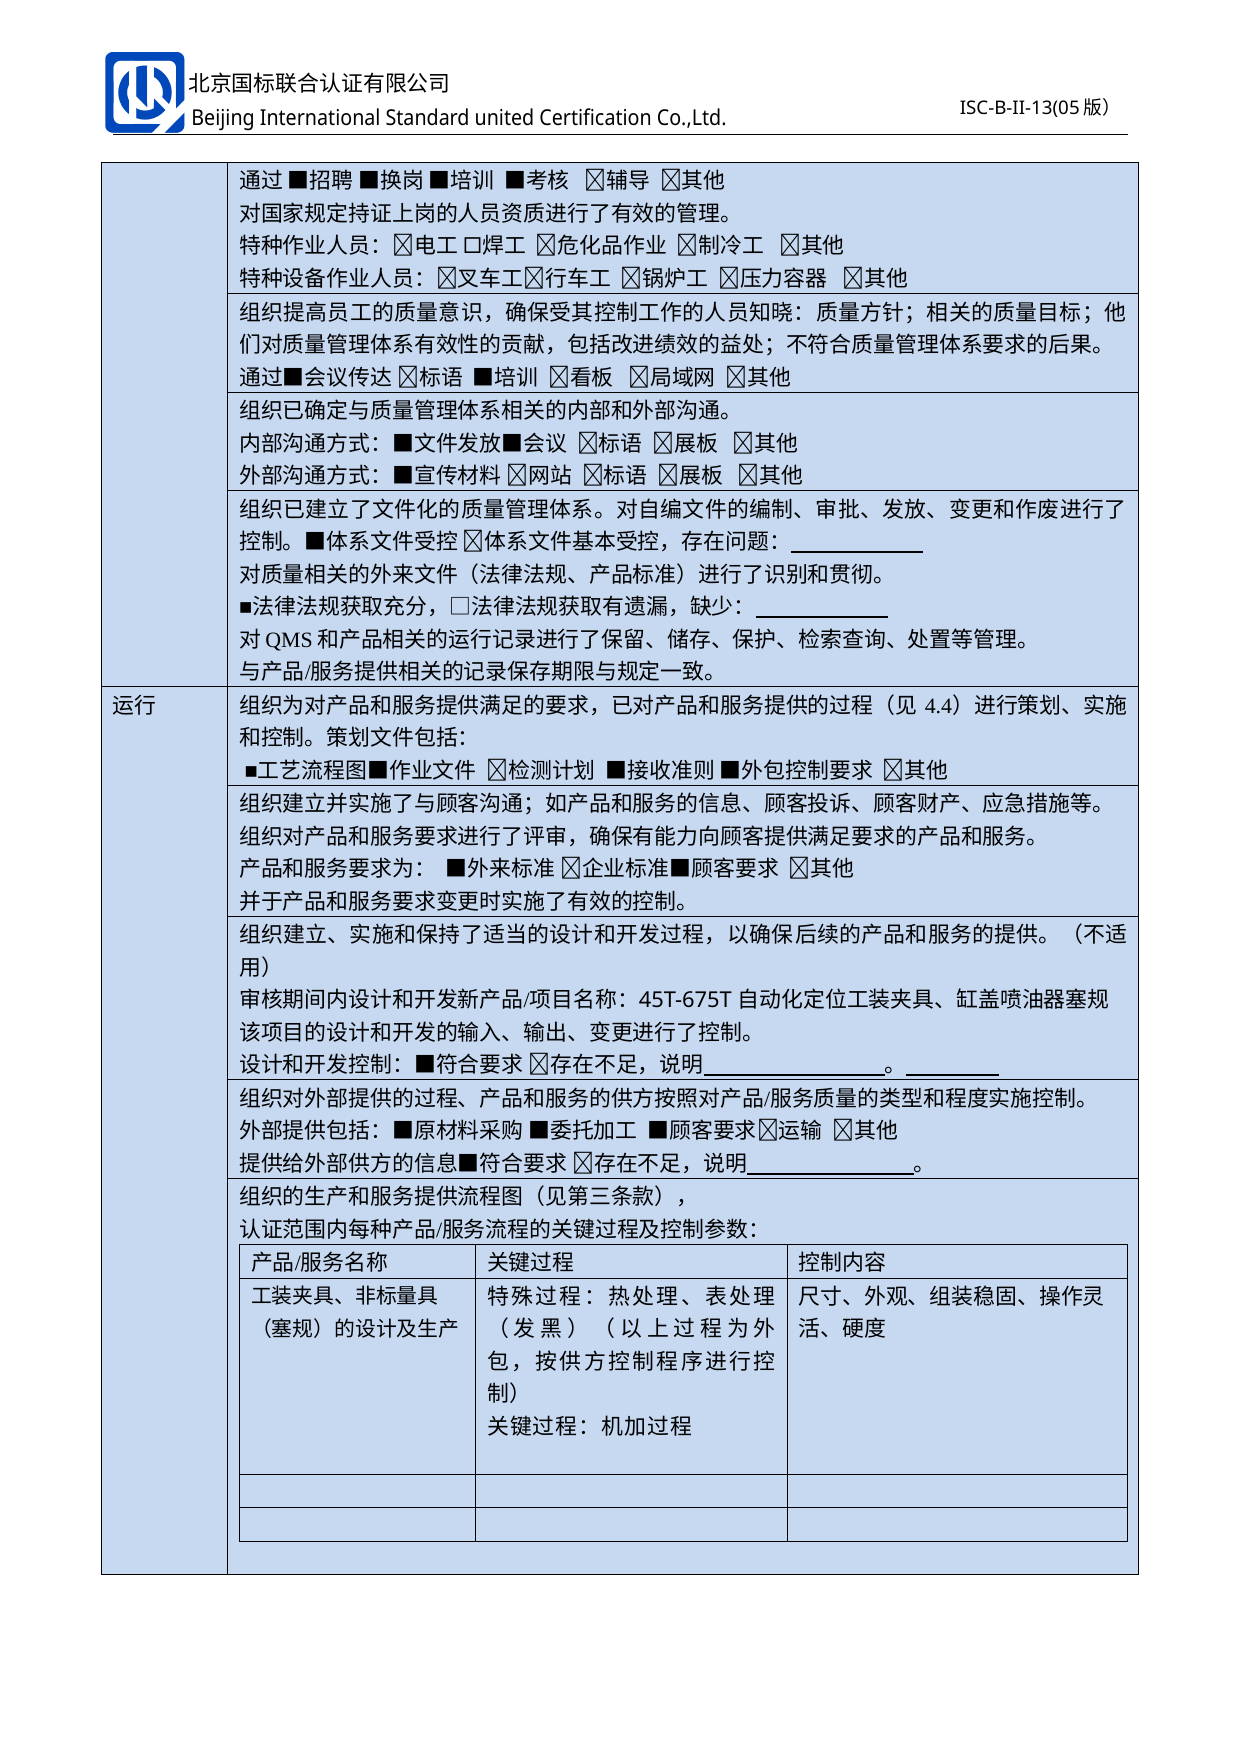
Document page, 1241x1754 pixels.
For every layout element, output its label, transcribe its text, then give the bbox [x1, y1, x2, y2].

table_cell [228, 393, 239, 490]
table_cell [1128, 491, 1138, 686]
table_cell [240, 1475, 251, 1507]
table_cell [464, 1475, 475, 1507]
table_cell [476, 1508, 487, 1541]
table_cell 运行 [102, 687, 227, 1574]
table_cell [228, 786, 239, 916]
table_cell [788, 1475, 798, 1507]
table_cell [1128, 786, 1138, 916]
table_cell 组织的生产和服务提供流程图（见第三条款）， 认证范围内每种产品/服务流程的关键过程及控制参数： 需要确认的过程：热处理、表处理（发黑）（按外部供方控制程序进行控制） ， 进行了有效的确认 存在不足，说明 对生产和服务提供过程的控制符合要求 存在不足，说明 [476, 1279, 787, 1474]
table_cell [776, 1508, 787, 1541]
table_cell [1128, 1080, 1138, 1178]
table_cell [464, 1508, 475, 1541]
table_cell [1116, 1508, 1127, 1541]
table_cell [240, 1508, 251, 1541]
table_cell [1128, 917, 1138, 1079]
picture [105, 52, 185, 133]
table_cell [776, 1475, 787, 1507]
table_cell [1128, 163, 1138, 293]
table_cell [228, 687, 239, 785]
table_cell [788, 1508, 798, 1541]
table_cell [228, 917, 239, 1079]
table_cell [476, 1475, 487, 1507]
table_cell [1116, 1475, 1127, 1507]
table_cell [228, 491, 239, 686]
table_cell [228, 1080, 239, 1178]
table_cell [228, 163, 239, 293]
table_cell 组织的生产和服务提供流程图（见第三条款）， 认证范围内每种产品/服务流程的关键过程及控制参数： 需要确认的过程：热处理、表处理（发黑）（按外部供方控制程序进行控制） ， 进行了有效的确认 存在不足，说明 对生产和服务提供过程的控制符合要求 存在不足，说明 [788, 1279, 1127, 1474]
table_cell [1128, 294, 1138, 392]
table_cell 组织的生产和服务提供流程图（见第三条款）， 认证范围内每种产品/服务流程的关键过程及控制参数： 需要确认的过程：热处理、表处理（发黑）（按外部供方控制程序进行控制） ， 进行了有效的确认 存在不足，说明 对生产和服务提供过程的控制符合要求 存在不足，说明 [240, 1279, 475, 1474]
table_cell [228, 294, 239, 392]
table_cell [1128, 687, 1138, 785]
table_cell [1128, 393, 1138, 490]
